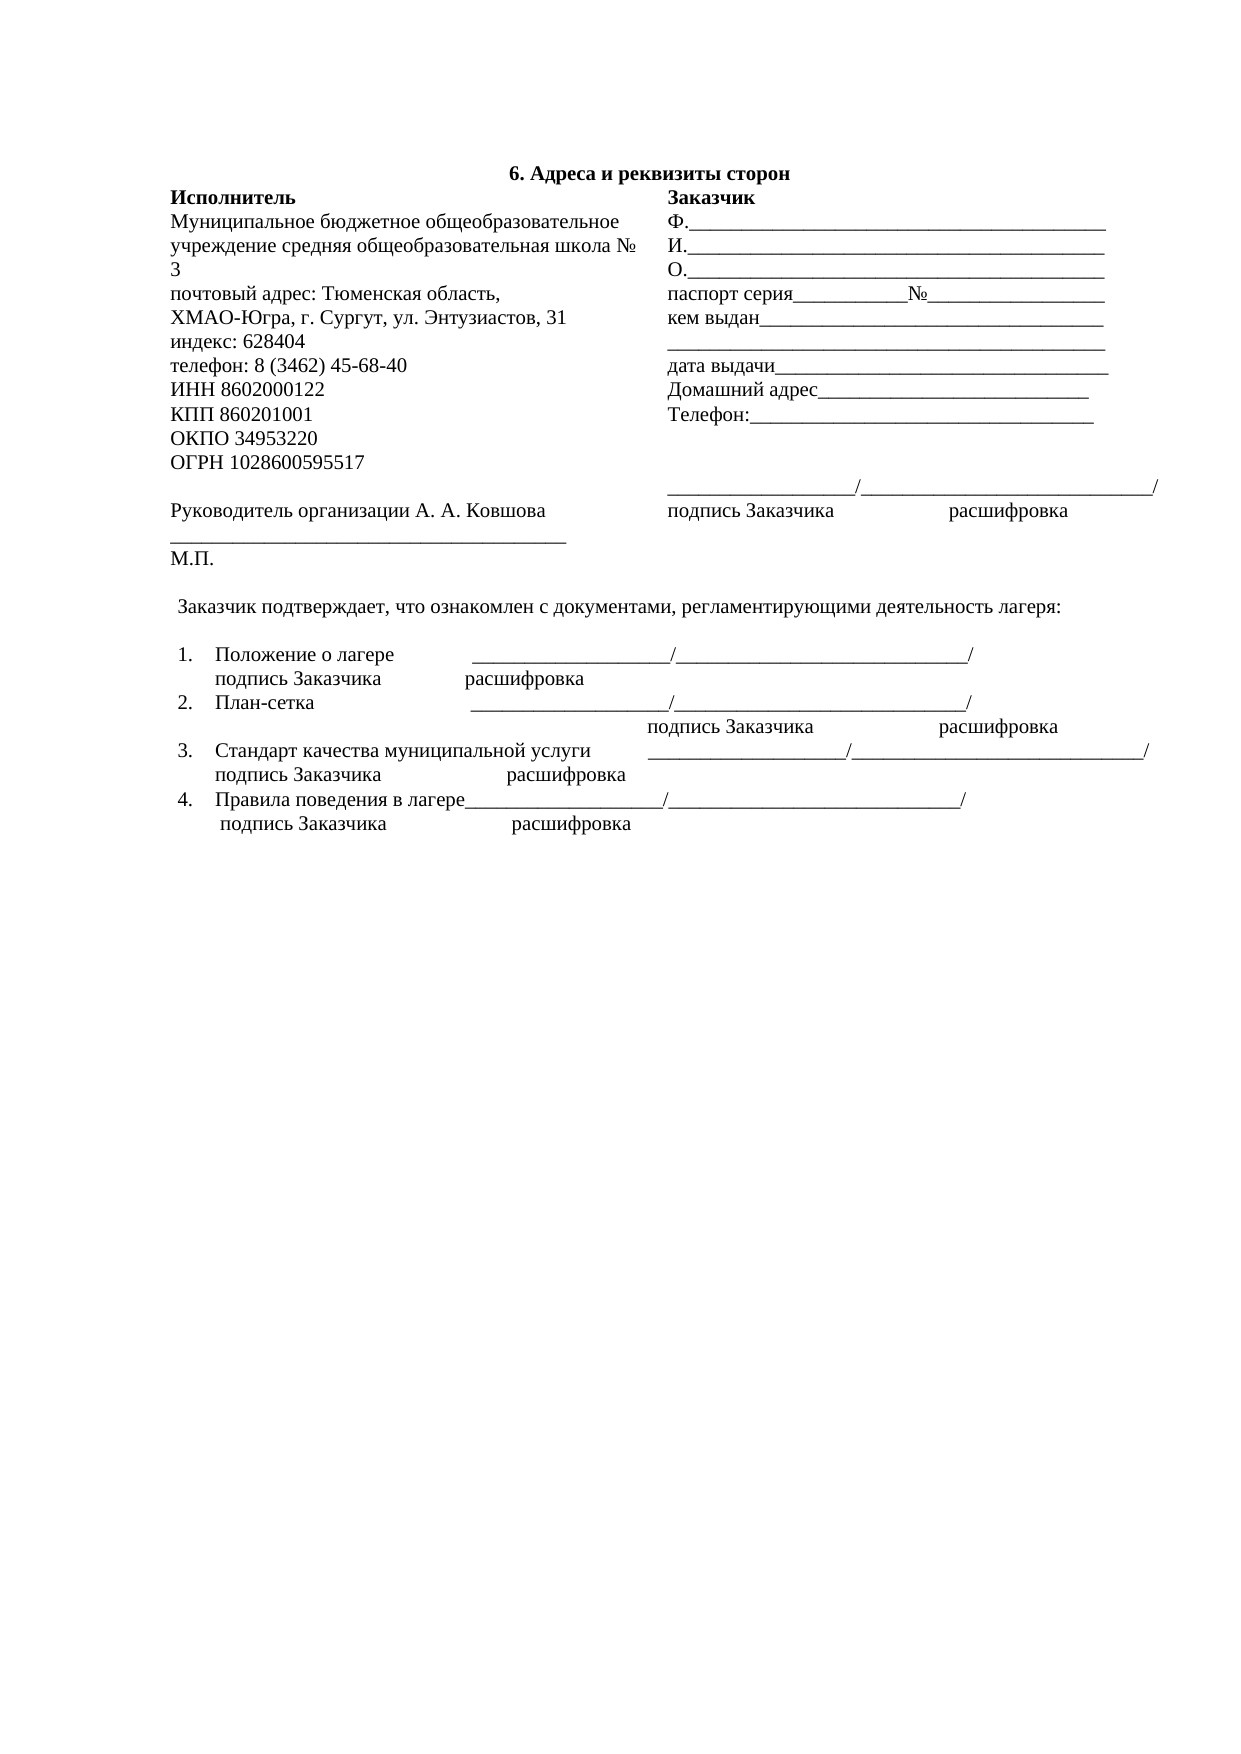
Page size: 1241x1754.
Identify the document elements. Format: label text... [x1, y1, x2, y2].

list подпись Заказчика расшифровка [215, 714, 1181, 738]
list подпись Заказчика расшифровка [215, 762, 1181, 786]
table_header Исполнитель Муниципальное бюджетное общеобразовательное учреждение средняя общеобразовательная школа № 3 почтовый адрес: Тюменская область, ХМАО-Югра, г. Сургут, ул. Энтузиастов, 31 индекс: 628404 телефон: 8 (3462) 45-68-40 ИНН 8602000122 КПП 860201001 ОКПО 34953220 ОГРН 1028600595517 Руководитель организации А. А. Ковшова ______________________________________ М.П. [159, 185, 656, 570]
list Правила поведения в лагере___________________/____________________________/ [177, 786, 1181, 811]
text Заказчик подтверждает, что ознакомлен с документами, регламентирующими деятельность лагеря: [118, 594, 1181, 618]
list План-сетка ___________________/____________________________/ [177, 690, 1181, 714]
list подпись Заказчика расшифровка [215, 666, 1181, 690]
list Положение о лагере ___________________/____________________________/ [177, 642, 1181, 666]
list подпись Заказчика расшифровка [215, 811, 1181, 834]
list Стандарт качества муниципальной услуги ___________________/____________________________/ [177, 738, 1181, 762]
text 6. Адреса и реквизиты сторон [118, 161, 1181, 185]
table_header Заказчик Ф.________________________________________ И.________________________________________ О.________________________________________ паспорт серия___________№_________________ кем выдан_________________________________ __________________________________________ дата выдачи________________________________ Домашний адрес__________________________ Телефон:_________________________________ __________________/____________________________/ подпись Заказчика расшифровка [656, 185, 1181, 570]
